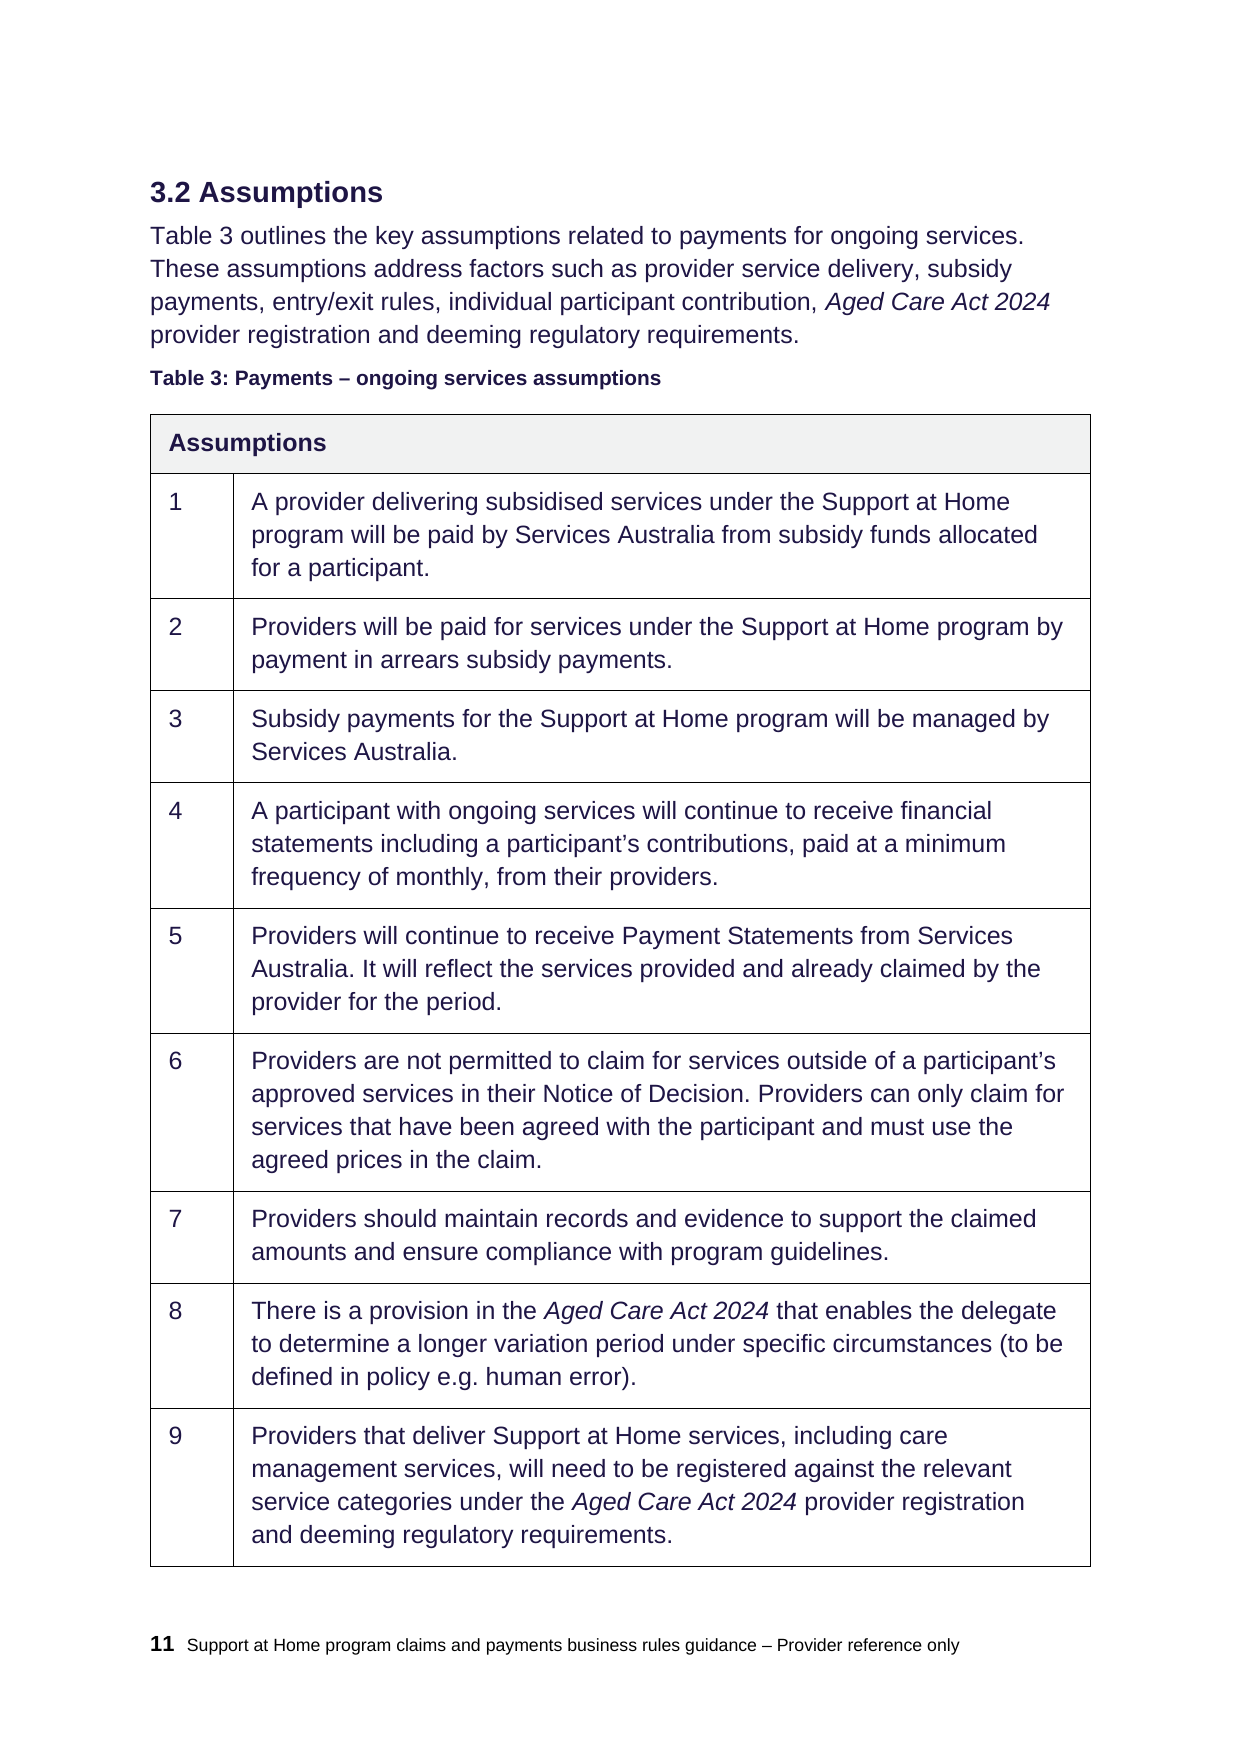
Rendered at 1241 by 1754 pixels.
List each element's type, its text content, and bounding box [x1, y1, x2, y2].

table_cell Providers will be paid for services under the Support at Home program by payment in arrears subsidy payments. [234, 599, 1090, 690]
table_cell 8 [151, 1284, 233, 1408]
text Table 3 outlines the key assumptions related to payments for ongoing services. These assumptions address factors such as provider service delivery, subsidy payments, entry/exit rules, individual participant contribution, Aged Care Act 2024 provider registration and deeming regulatory requirements. [150, 221, 1090, 349]
table_cell A provider delivering subsidised services under the Support at Home program will be paid by Services Australia from subsidy funds allocated for a participant. [234, 474, 1090, 598]
table_header Assumptions [151, 415, 1090, 473]
table_cell A participant with ongoing services will continue to receive financial statements including a participant’s contributions, paid at a minimum frequency of monthly, from their providers. [234, 783, 1090, 907]
table_cell Providers will continue to receive Payment Statements from Services Australia. It will reflect the services provided and already claimed by the provider for the period. [234, 909, 1090, 1032]
table_cell Subsidy payments for the Support at Home program will be managed by Services Australia. [234, 691, 1090, 782]
table_cell 9 [151, 1409, 233, 1566]
table_cell 3 [151, 691, 233, 782]
subtitle 3.2 Assumptions [150, 175, 1090, 208]
table_cell 1 [151, 474, 233, 598]
table_cell Providers should maintain records and evidence to support the claimed amounts and ensure compliance with program guidelines. [234, 1192, 1090, 1283]
table_cell Providers that deliver Support at Home services, including care management services, will need to be registered against the relevant service categories under the Aged Care Act 2024 provider registration and deeming regulatory requirements. [234, 1409, 1090, 1566]
table_cell 2 [151, 599, 233, 690]
table_cell 4 [151, 783, 233, 907]
text Table 3: Payments – ongoing services assumptions [150, 366, 1090, 389]
table_cell 6 [151, 1034, 233, 1191]
table_cell 5 [151, 909, 233, 1032]
table_cell Providers are not permitted to claim for services outside of a participant’s approved services in their Notice of Decision. Providers can only claim for services that have been agreed with the participant and must use the agreed prices in the claim. [234, 1034, 1090, 1191]
table_cell 7 [151, 1192, 233, 1283]
table_cell There is a provision in the Aged Care Act 2024 that enables the delegate to determine a longer variation period under specific circumstances (to be defined in policy e.g. human error). [234, 1284, 1090, 1408]
